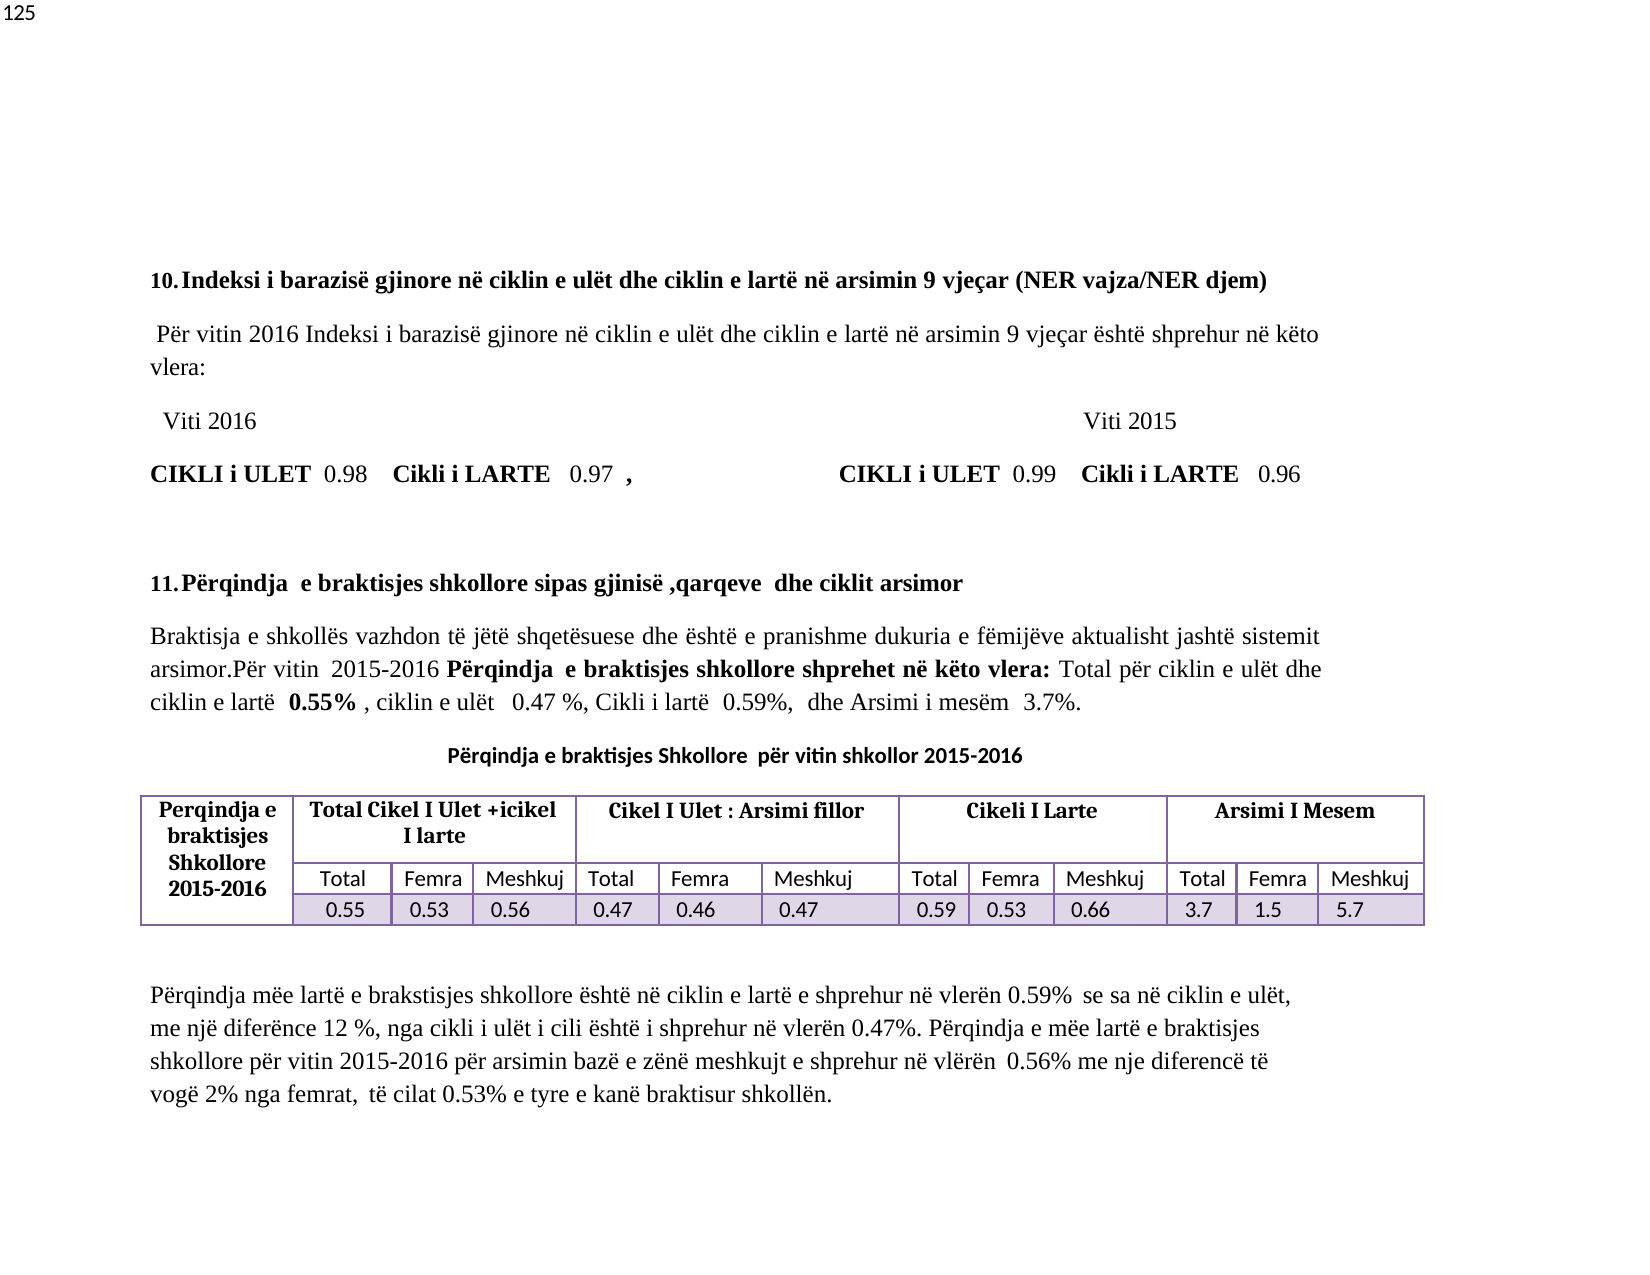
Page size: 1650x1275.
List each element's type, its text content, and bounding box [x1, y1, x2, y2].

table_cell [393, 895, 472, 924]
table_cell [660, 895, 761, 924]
text Përqindja mëe lartë e brakstisjes shkollore është në ciklin e lartë e shprehur në vlerën 0.59% se sa në ciklin e ulët, me një diferënce 12 %, nga cikli i ulët i cili është i shprehur në vlerën 0.47%. Përqindja e mëe lartë e braktisjes shkollore për vitin 2015-2016 për arsimin bazë e zënë meshkujt e shprehur në vlërën 0.56% me nje diferencë të vogë 2% nga femrat, të cilat 0.53% e tyre e kanë braktisur shkollën. [150, 980, 1309, 1108]
text Braktisja e shkollës vazhdon të jëtë shqetësuese dhe është e pranishme dukuria e fëmijëve aktualisht jashtë sistemit arsimor.Për vitin 2015-2016 Përqindja e braktisjes shkollore shprehet në këto vlera: Total për ciklin e ulët dhe ciklin e lartë 0.55% , ciklin e ulët 0.47 %, Cikli i lartë 0.59%, dhe Arsimi i mesëm 3.7%. [150, 621, 1322, 716]
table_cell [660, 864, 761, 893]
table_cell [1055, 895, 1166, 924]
subtitle Indeksi i barazisë gjinore në ciklin e ulët dhe ciklin e lartë në arsimin 9 vjeçar (NER vajza/NER djem) [150, 265, 1650, 294]
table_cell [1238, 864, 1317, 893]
text Për vitin 2016 Indeksi i barazisë gjinore në ciklin e ulët dhe ciklin e lartë në arsimin 9 vjeçar është shprehur në këto vlera: [150, 319, 1322, 381]
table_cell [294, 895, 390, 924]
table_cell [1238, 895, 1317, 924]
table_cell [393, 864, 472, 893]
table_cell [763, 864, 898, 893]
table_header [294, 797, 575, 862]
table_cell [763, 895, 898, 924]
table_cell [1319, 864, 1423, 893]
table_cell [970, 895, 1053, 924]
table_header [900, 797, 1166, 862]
text Përqindja e braktisjes Shkollore për vitin shkollor 2015-2016 [447, 742, 1650, 770]
text CIKLI i ULET 0.98 Cikli i LARTE 0.97 , CIKLI i ULET 0.99 Cikli i LARTE 0.96 [150, 459, 1650, 488]
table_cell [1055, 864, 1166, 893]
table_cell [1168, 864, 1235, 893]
subtitle Përqindja e braktisjes shkollore sipas gjinisë ,qarqeve dhe ciklit arsimor [150, 568, 1650, 596]
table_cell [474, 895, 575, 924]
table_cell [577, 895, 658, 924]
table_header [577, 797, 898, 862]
text Viti 2016 Viti 2015 [162, 406, 1650, 434]
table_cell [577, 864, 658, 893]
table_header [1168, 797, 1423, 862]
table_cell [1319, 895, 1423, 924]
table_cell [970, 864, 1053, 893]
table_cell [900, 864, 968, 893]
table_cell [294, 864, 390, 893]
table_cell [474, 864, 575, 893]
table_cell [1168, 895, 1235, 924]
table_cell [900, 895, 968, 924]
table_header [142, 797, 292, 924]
